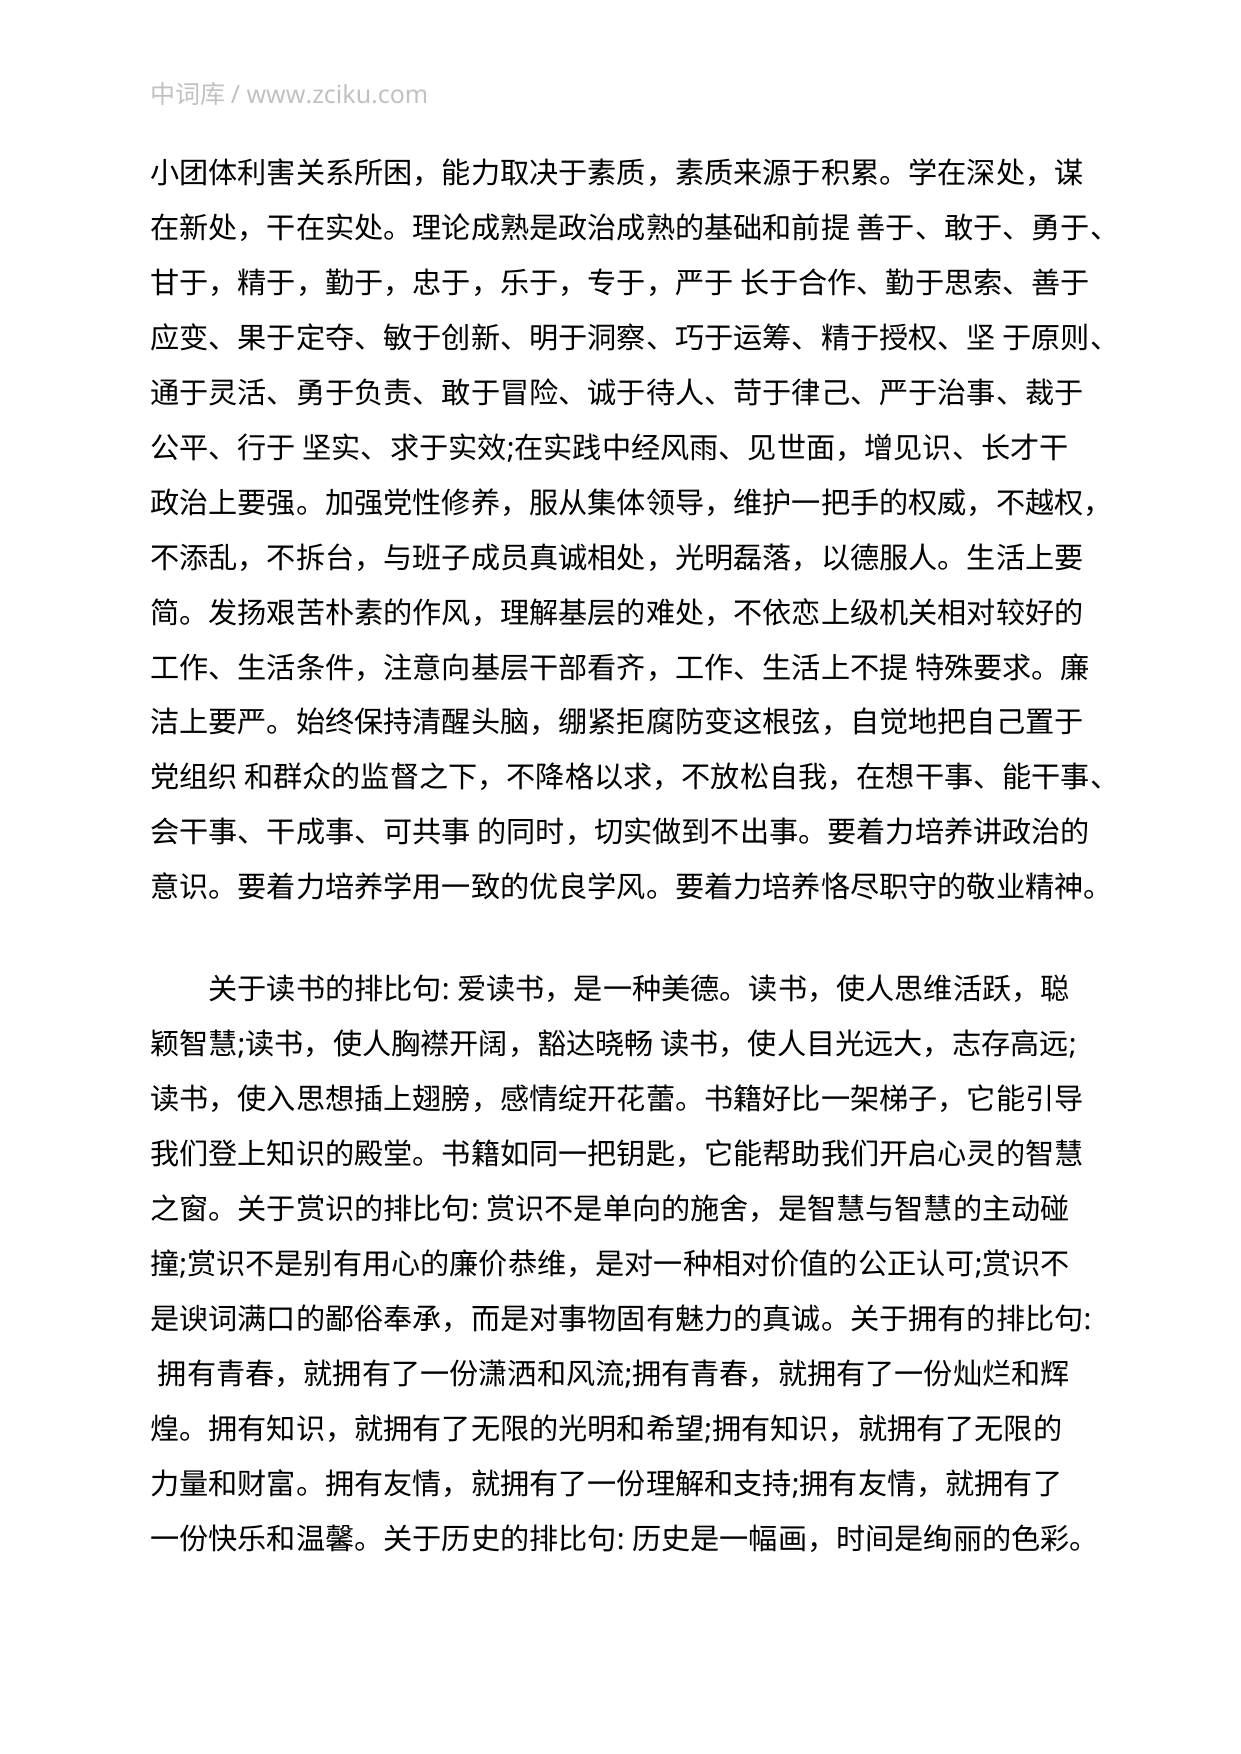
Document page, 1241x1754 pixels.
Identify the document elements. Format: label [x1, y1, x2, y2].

text [150, 150, 1090, 906]
text [150, 966, 1090, 1558]
